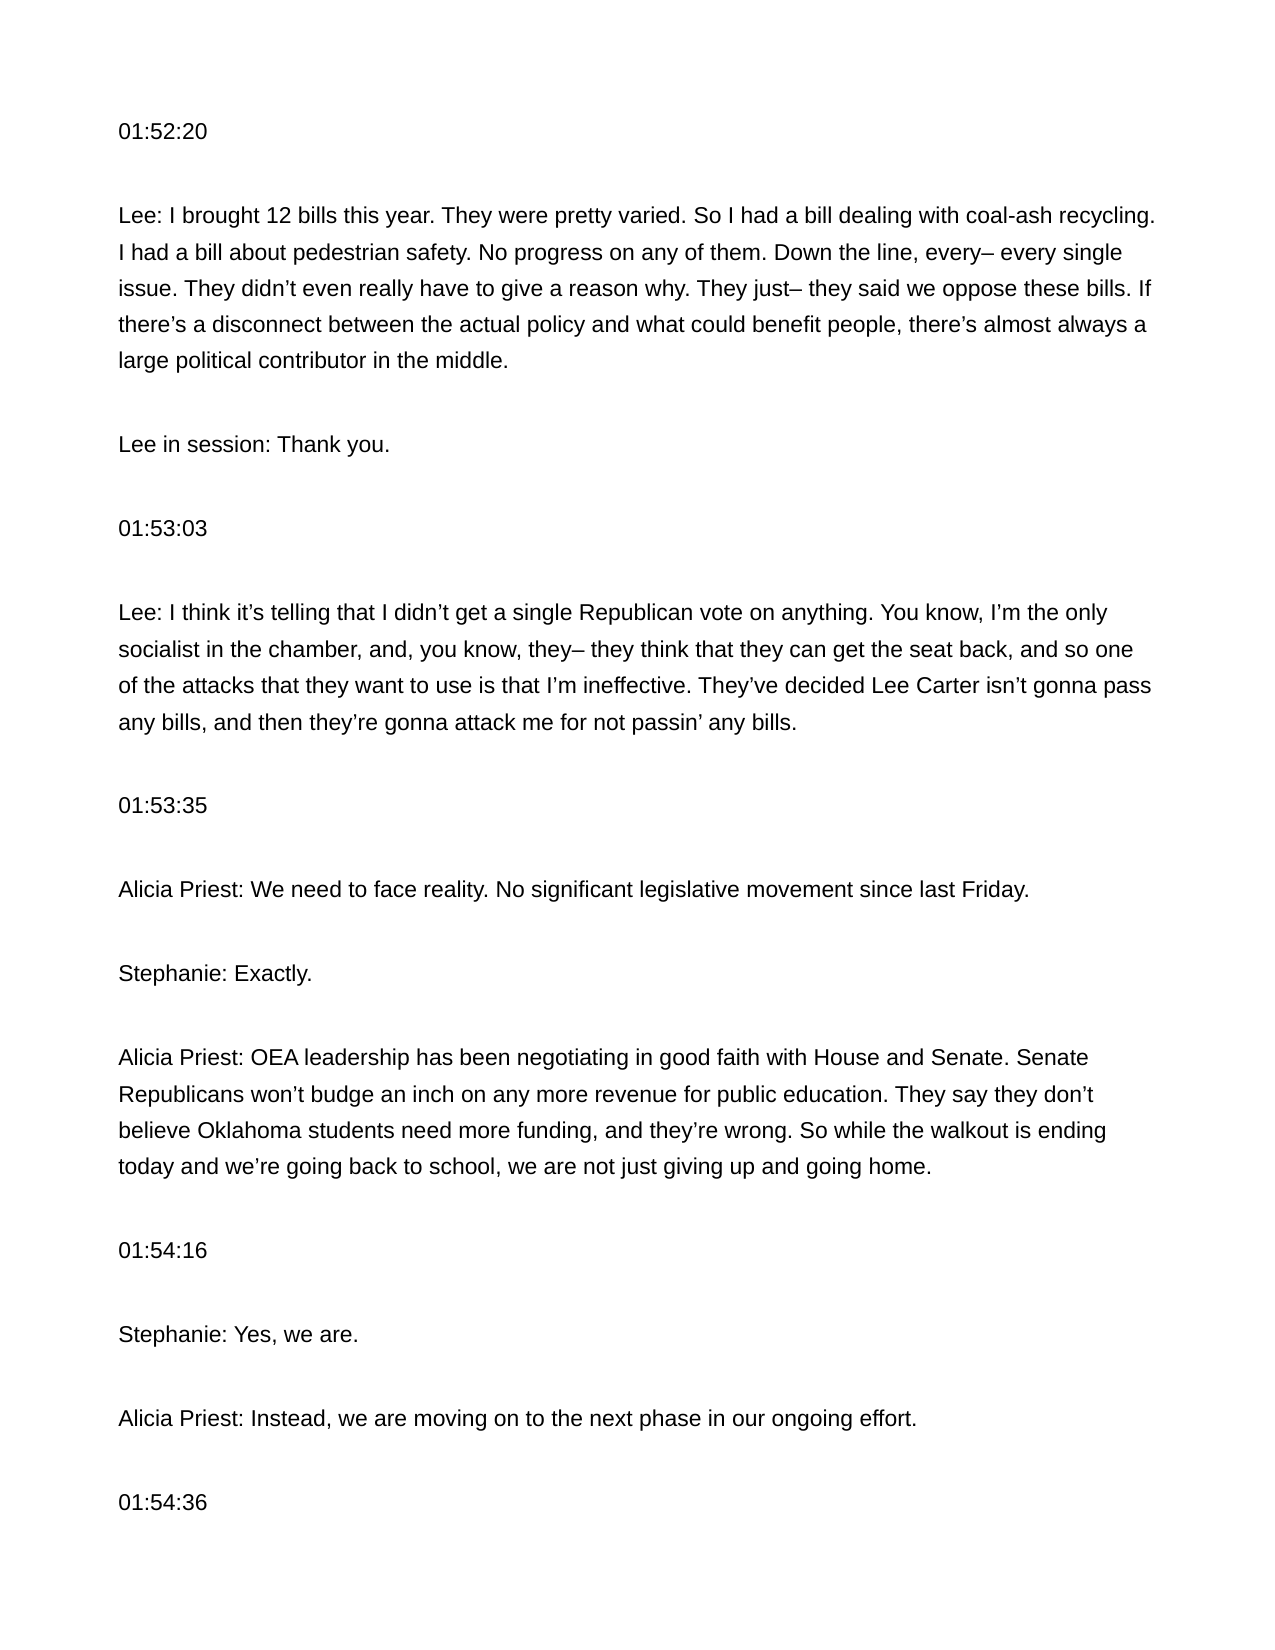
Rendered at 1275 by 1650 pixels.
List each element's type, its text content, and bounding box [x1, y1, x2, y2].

text Lee in session: Thank you. [118, 431, 1157, 458]
text Lee: I brought 12 bills this year. They were pretty varied. So I had a bill dealing with coal-ash recycling. I had a bill about pedestrian safety. No progress on any of them. Down the line, every– every single issue. They didn’t even really have to give a reason why. They just– they said we oppose these bills. If there’s a disconnect between the actual policy and what could benefit people, there’s almost always a large political contributor in the middle. [118, 202, 1157, 374]
text Alicia Priest: We need to face reality. No significant legislative movement since last Friday. [118, 876, 1157, 903]
text 01:52:20 [118, 118, 1157, 144]
text Stephanie: Yes, we are. [118, 1321, 1157, 1348]
text Alicia Priest: OEA leadership has been negotiating in good faith with House and Senate. Senate Republicans won’t budge an inch on any more revenue for public education. They say they don’t believe Oklahoma students need more funding, and they’re wrong. So while the walkout is ending today and we’re going back to school, we are not just giving up and going home. [118, 1044, 1157, 1180]
text Stephanie: Exactly. [118, 960, 1157, 987]
text 01:54:36 [118, 1489, 1157, 1516]
text 01:53:35 [118, 792, 1157, 819]
text Lee: I think it’s telling that I didn’t get a single Republican vote on anything. You know, I’m the only socialist in the chamber, and, you know, they– they think that they can get the seat back, and so one of the attacks that they want to use is that I’m ineffective. They’ve decided Lee Carter isn’t gonna pass any bills, and then they’re gonna attack me for not passin’ any bills. [118, 599, 1157, 735]
text 01:53:03 [118, 515, 1157, 542]
text Alicia Priest: Instead, we are moving on to the next phase in our ongoing effort. [118, 1405, 1157, 1432]
text 01:54:16 [118, 1237, 1157, 1264]
